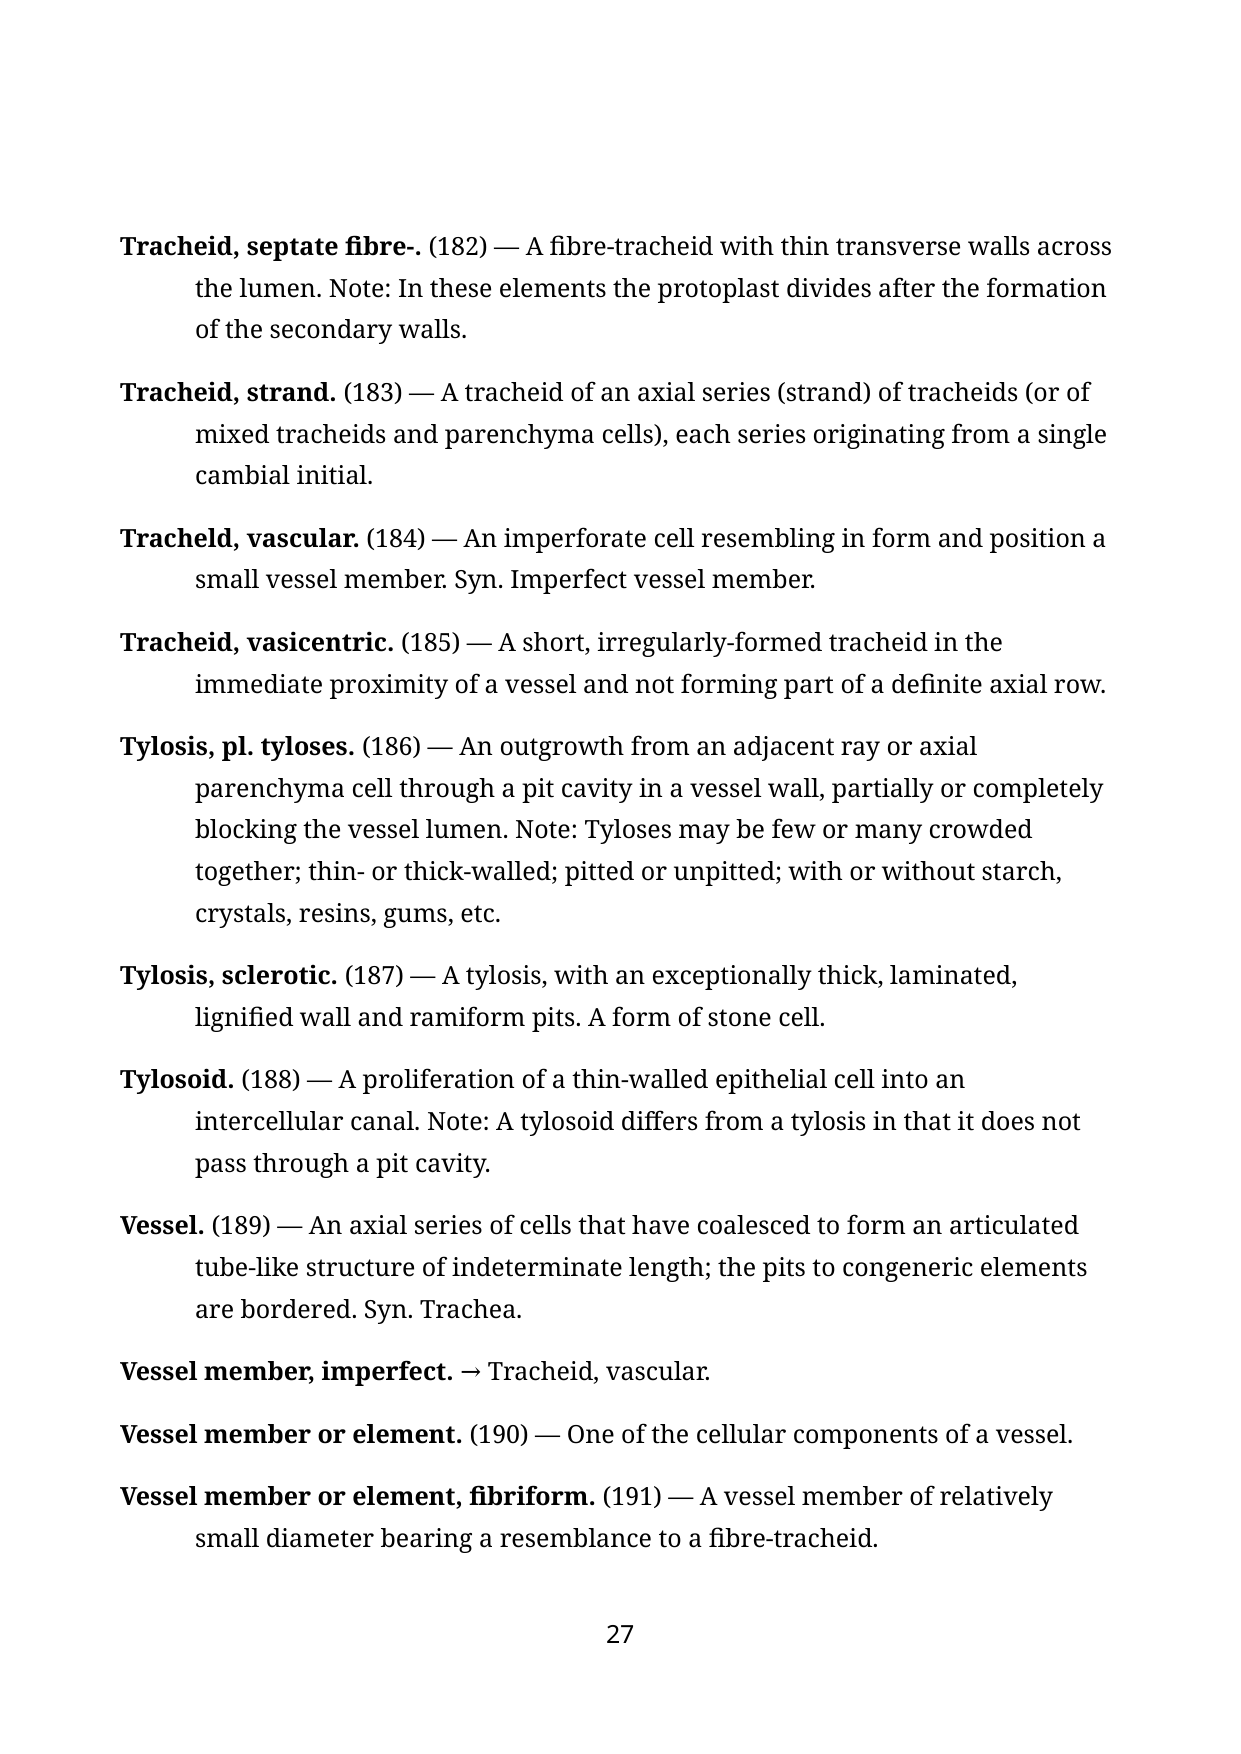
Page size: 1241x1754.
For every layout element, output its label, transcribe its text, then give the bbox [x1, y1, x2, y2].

text Tylosoid. (188) — A proliferation of a thin-walled epithelial cell into an intercellular canal. Note: A tylosoid differs from a tylosis in that it does not pass through a pit cavity. [120, 1058, 1120, 1183]
text Vessel member or element, fibriform. (191) — A vessel member of relatively small diameter bearing a resemblance to a fibre-tracheid. [120, 1475, 1120, 1558]
text Tracheid, septate fibre-. (182) — A fibre-tracheid with thin transverse walls across the lumen. Note: In these elements the protoplast divides after the formation of the secondary walls. [120, 225, 1120, 350]
text Vessel member, imperfect. → Tracheid, vascular. [120, 1350, 1120, 1392]
text Vessel. (189) — An axial series of cells that have coalesced to form an articulated tube-like structure of indeterminate length; the pits to congeneric elements are bordered. Syn. Trachea. [120, 1204, 1120, 1329]
text Tylosis, pl. tyloses. (186) — An outgrowth from an adjacent ray or axial parenchyma cell through a pit cavity in a vessel wall, partially or completely blocking the vessel lumen. Note: Tyloses may be few or many crowded together; thin- or thick-walled; pitted or unpitted; with or without starch, crystals, resins, gums, etc. [120, 725, 1120, 933]
text Tracheid, vasicentric. (185) — A short, irregularly-formed tracheid in the immediate proximity of a vessel and not forming part of a definite axial row. [120, 621, 1120, 704]
text Tylosis, sclerotic. (187) — A tylosis, with an exceptionally thick, laminated, lignified wall and ramiform pits. A form of stone cell. [120, 954, 1120, 1038]
text Tracheid, strand. (183) — A tracheid of an axial series (strand) of tracheids (or of mixed tracheids and parenchyma cells), each series originating from a single cambial initial. [120, 371, 1120, 496]
text Tracheld, vascular. (184) — An imperforate cell resembling in form and position a small vessel member. Syn. Imperfect vessel member. [120, 517, 1120, 600]
text Vessel member or element. (190) — One of the cellular components of a vessel. [120, 1413, 1120, 1454]
